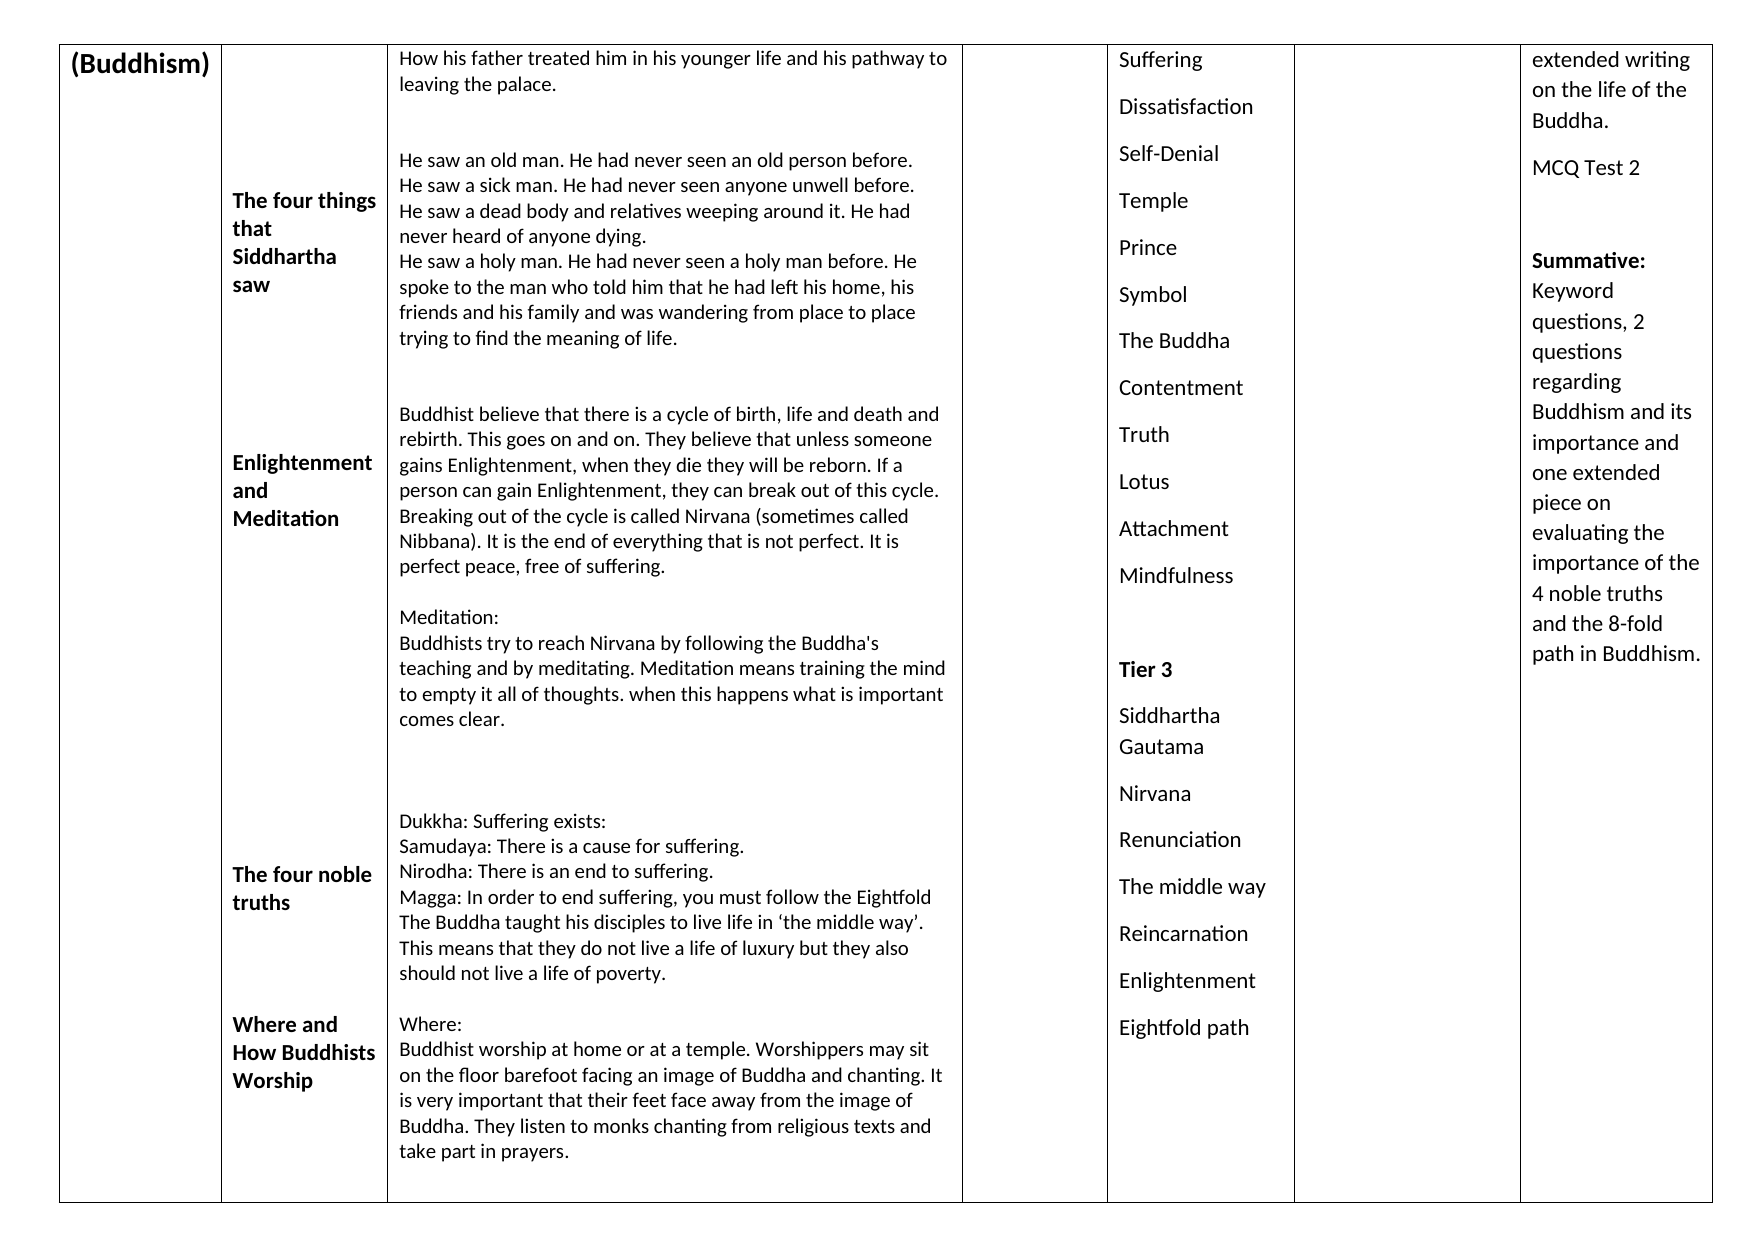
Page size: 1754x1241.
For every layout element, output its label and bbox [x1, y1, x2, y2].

table_cell [60, 45, 221, 1202]
table_cell [222, 45, 387, 1202]
table_cell [388, 45, 962, 1202]
table_cell [963, 45, 1107, 1202]
table_cell [1521, 45, 1712, 1202]
table_cell [1108, 45, 1294, 1202]
table_cell [1295, 45, 1520, 1202]
